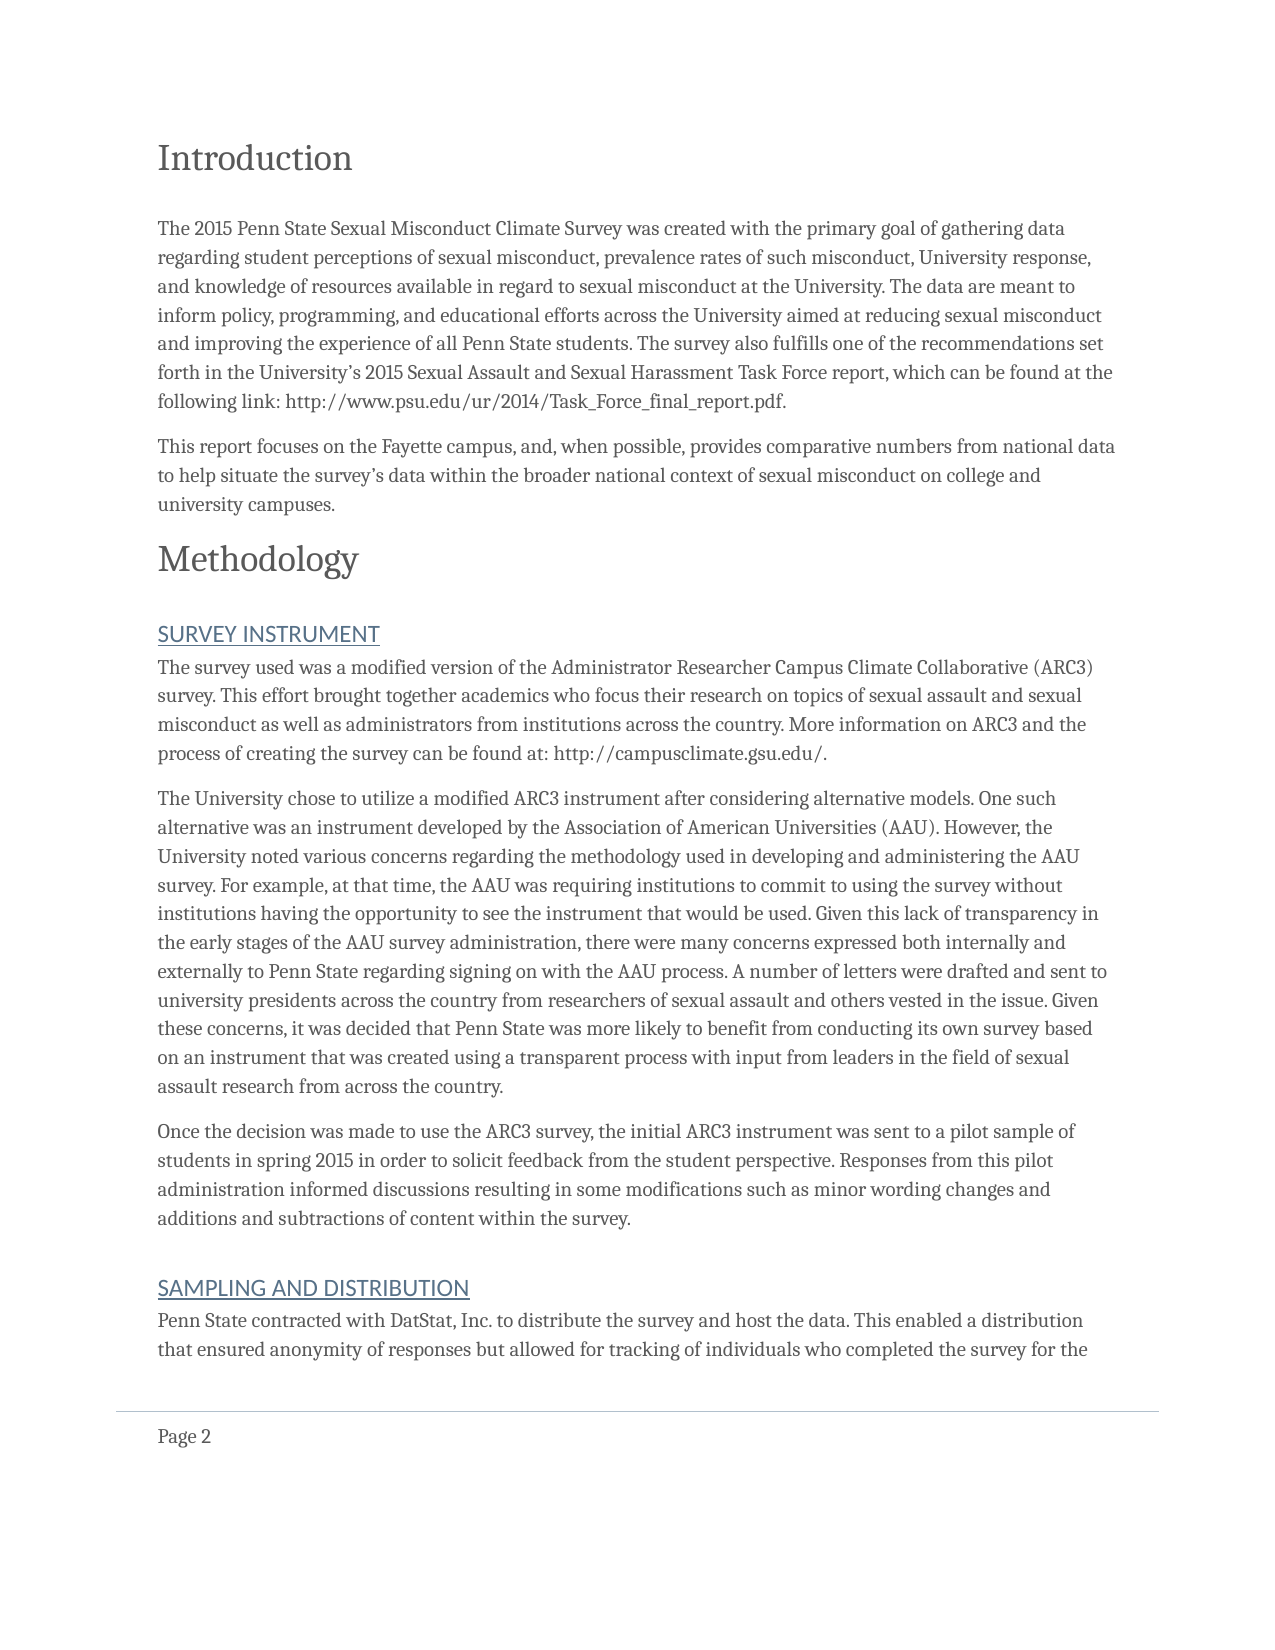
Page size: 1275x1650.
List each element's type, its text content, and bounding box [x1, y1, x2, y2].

subtitle Introduction [157, 136, 1117, 179]
subtitle Sampling and Distribution [157, 1272, 1117, 1303]
text Once the decision was made to use the ARC3 survey, the initial ARC3 instrument was sent to a pilot sample of students in spring 2015 in order to solicit feedback from the student perspective. Responses from this pilot administration informed discussions resulting in some modifications such as minor wording changes and additions and subtractions of content within the survey. [157, 1120, 1117, 1230]
text This report focuses on the Fayette campus, and, when possible, provides comparative numbers from national data to help situate the survey’s data within the broader national context of sexual misconduct on college and university campuses. [157, 435, 1117, 516]
text The survey used was a modified version of the Administrator Researcher Campus Climate Collaborative (ARC3) survey. This effort brought together academics who focus their research on topics of sexual assault and sexual misconduct as well as administrators from institutions across the country. More information on ARC3 and the process of creating the survey can be found at: http://campusclimate.gsu.edu/. [157, 655, 1117, 766]
text The 2015 Penn State Sexual Misconduct Climate Survey was created with the primary goal of gathering data regarding student perceptions of sexual misconduct, prevalence rates of such misconduct, University response, and knowledge of resources available in regard to sexual misconduct at the University. The data are meant to inform policy, programming, and educational efforts across the University aimed at reducing sexual misconduct and improving the experience of all Penn State students. The survey also fulfills one of the recommendations set forth in the University’s 2015 Sexual Assault and Sexual Harassment Task Force report, which can be found at the following link: http://www.psu.edu/ur/2014/Task_Force_final_report.pdf. [157, 217, 1117, 413]
text The University chose to utilize a modified ARC3 instrument after considering alternative models. One such alternative was an instrument developed by the Association of American Universities (AAU). However, the University noted various concerns regarding the methodology used in developing and administering the AAU survey. For example, at that time, the AAU was requiring institutions to commit to using the survey without institutions having the opportunity to see the instrument that would be used. Given this lack of transparency in the early stages of the AAU survey administration, there were many concerns expressed both internally and externally to Penn State regarding signing on with the AAU process. A number of letters were drafted and sent to university presidents across the country from researchers of sexual assault and others vested in the issue. Given these concerns, it was decided that Penn State was more likely to benefit from conducting its own survey based on an instrument that was created using a transparent process with input from leaders in the field of sexual assault research from across the country. [157, 787, 1117, 1098]
subtitle Survey Instrument [157, 618, 1117, 649]
subtitle Methodology [157, 538, 1117, 581]
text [157, 1309, 1117, 1362]
